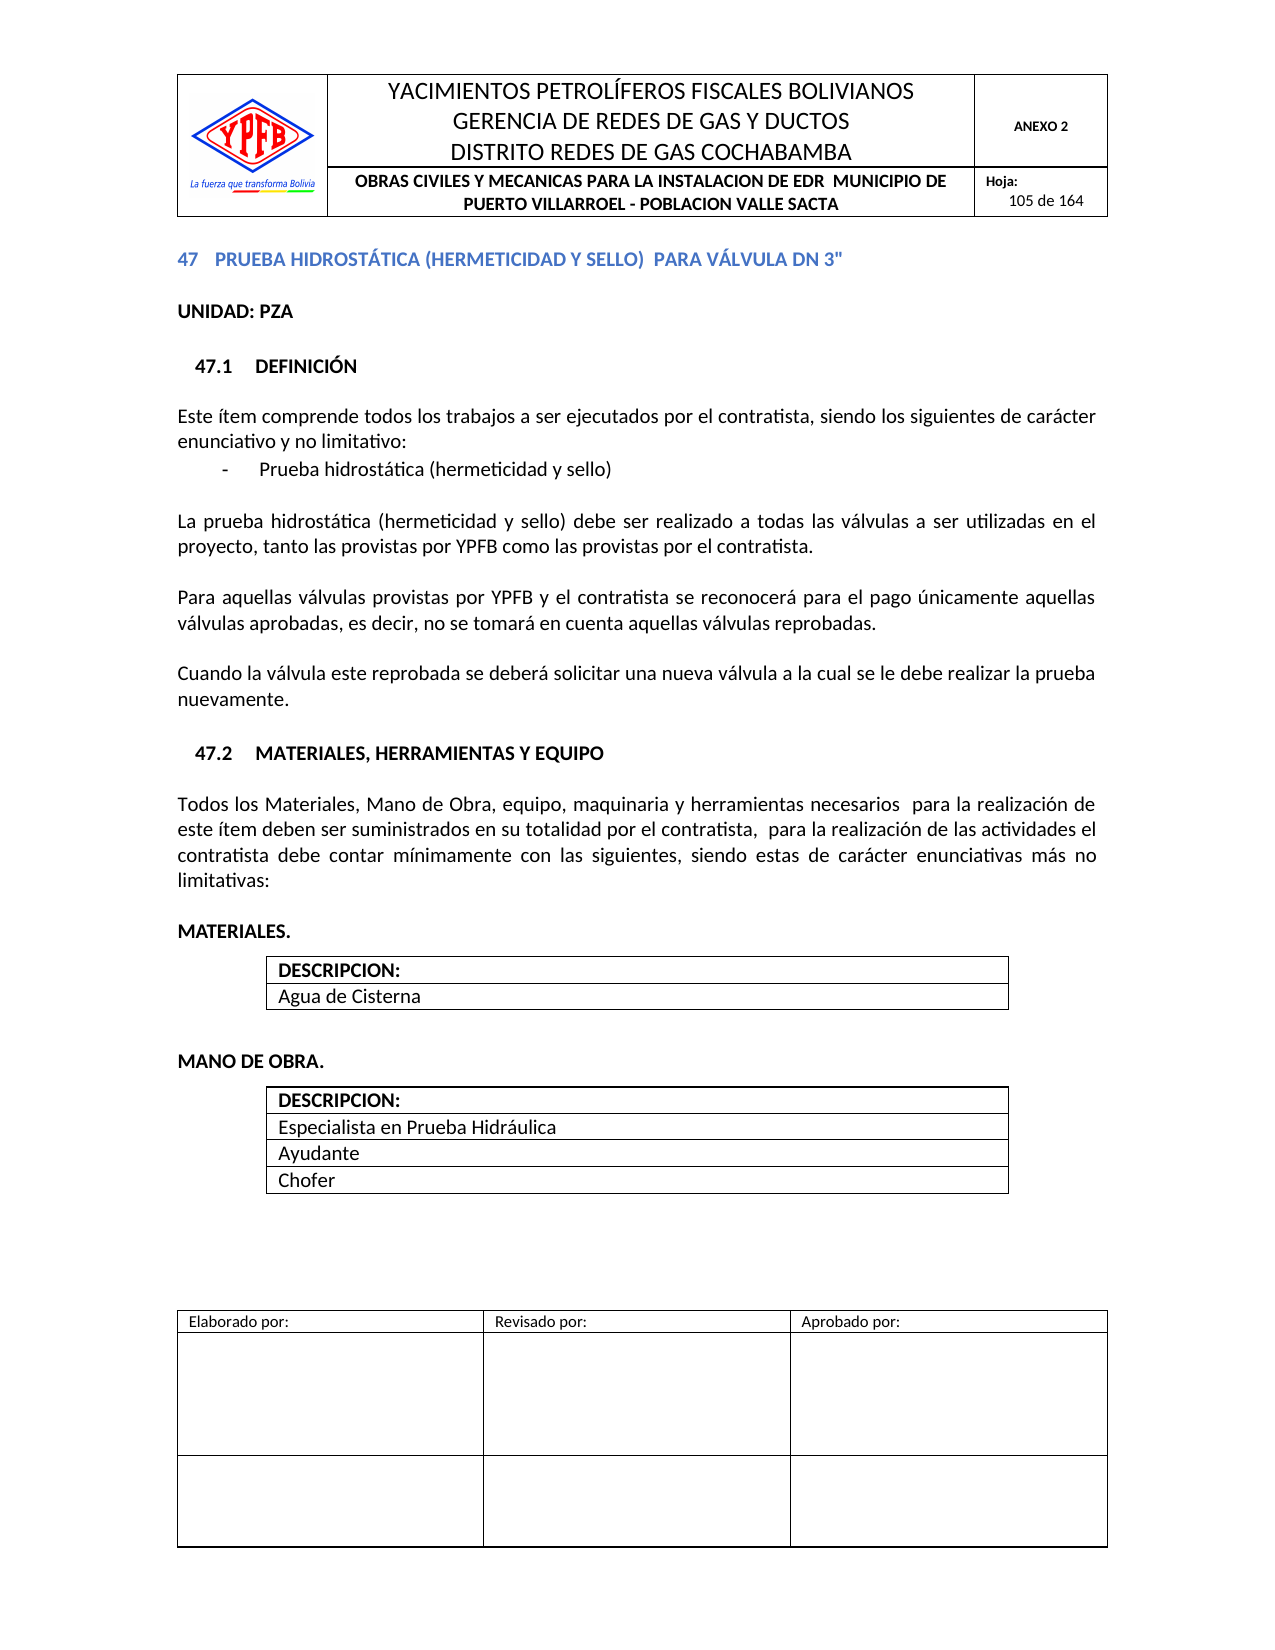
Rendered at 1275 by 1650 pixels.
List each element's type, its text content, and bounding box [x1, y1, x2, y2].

list Prueba hidrostática (hermeticidad y sello) [222, 454, 1098, 483]
subtitle MATERIALES, HERRAMIENTAS Y EQUIPO [195, 741, 1098, 766]
text UNIDAD: PZA [177, 298, 1098, 324]
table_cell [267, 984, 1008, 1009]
subtitle PRUEBA HIDROSTÁTICA (HERMETICIDAD Y SELLO) PARA VÁLVULA DN 3" [177, 246, 1098, 271]
text Todos los Materiales, Mano de Obra, equipo, maquinaria y herramientas necesarios para la realización de este ítem deben ser suministrados en su totalidad por el contratista, para la realización de las actividades el contratista debe contar mínimamente con las siguientes, siendo estas de carácter enunciativas más no limitativas: [177, 791, 1098, 893]
text MANO DE OBRA. [177, 1048, 1098, 1074]
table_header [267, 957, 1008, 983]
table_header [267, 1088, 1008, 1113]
picture [188, 93, 316, 198]
subtitle DEFINICIÓN [195, 353, 1098, 378]
text Este ítem comprende todos los trabajos a ser ejecutados por el contratista, siendo los siguientes de carácter enunciativo y no limitativo: [177, 403, 1098, 454]
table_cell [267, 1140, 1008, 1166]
text MATERIALES. [177, 918, 1098, 943]
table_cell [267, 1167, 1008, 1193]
text La prueba hidrostática (hermeticidad y sello) debe ser realizado a todas las válvulas a ser utilizadas en el proyecto, tanto las provistas por YPFB como las provistas por el contratista. [177, 508, 1098, 559]
text Para aquellas válvulas provistas por YPFB y el contratista se reconocerá para el pago únicamente aquellas válvulas aprobadas, es decir, no se tomará en cuenta aquellas válvulas reprobadas. [177, 584, 1098, 635]
text Cuando la válvula este reprobada se deberá solicitar una nueva válvula a la cual se le debe realizar la prueba nuevamente. [177, 661, 1098, 711]
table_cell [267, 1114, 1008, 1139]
